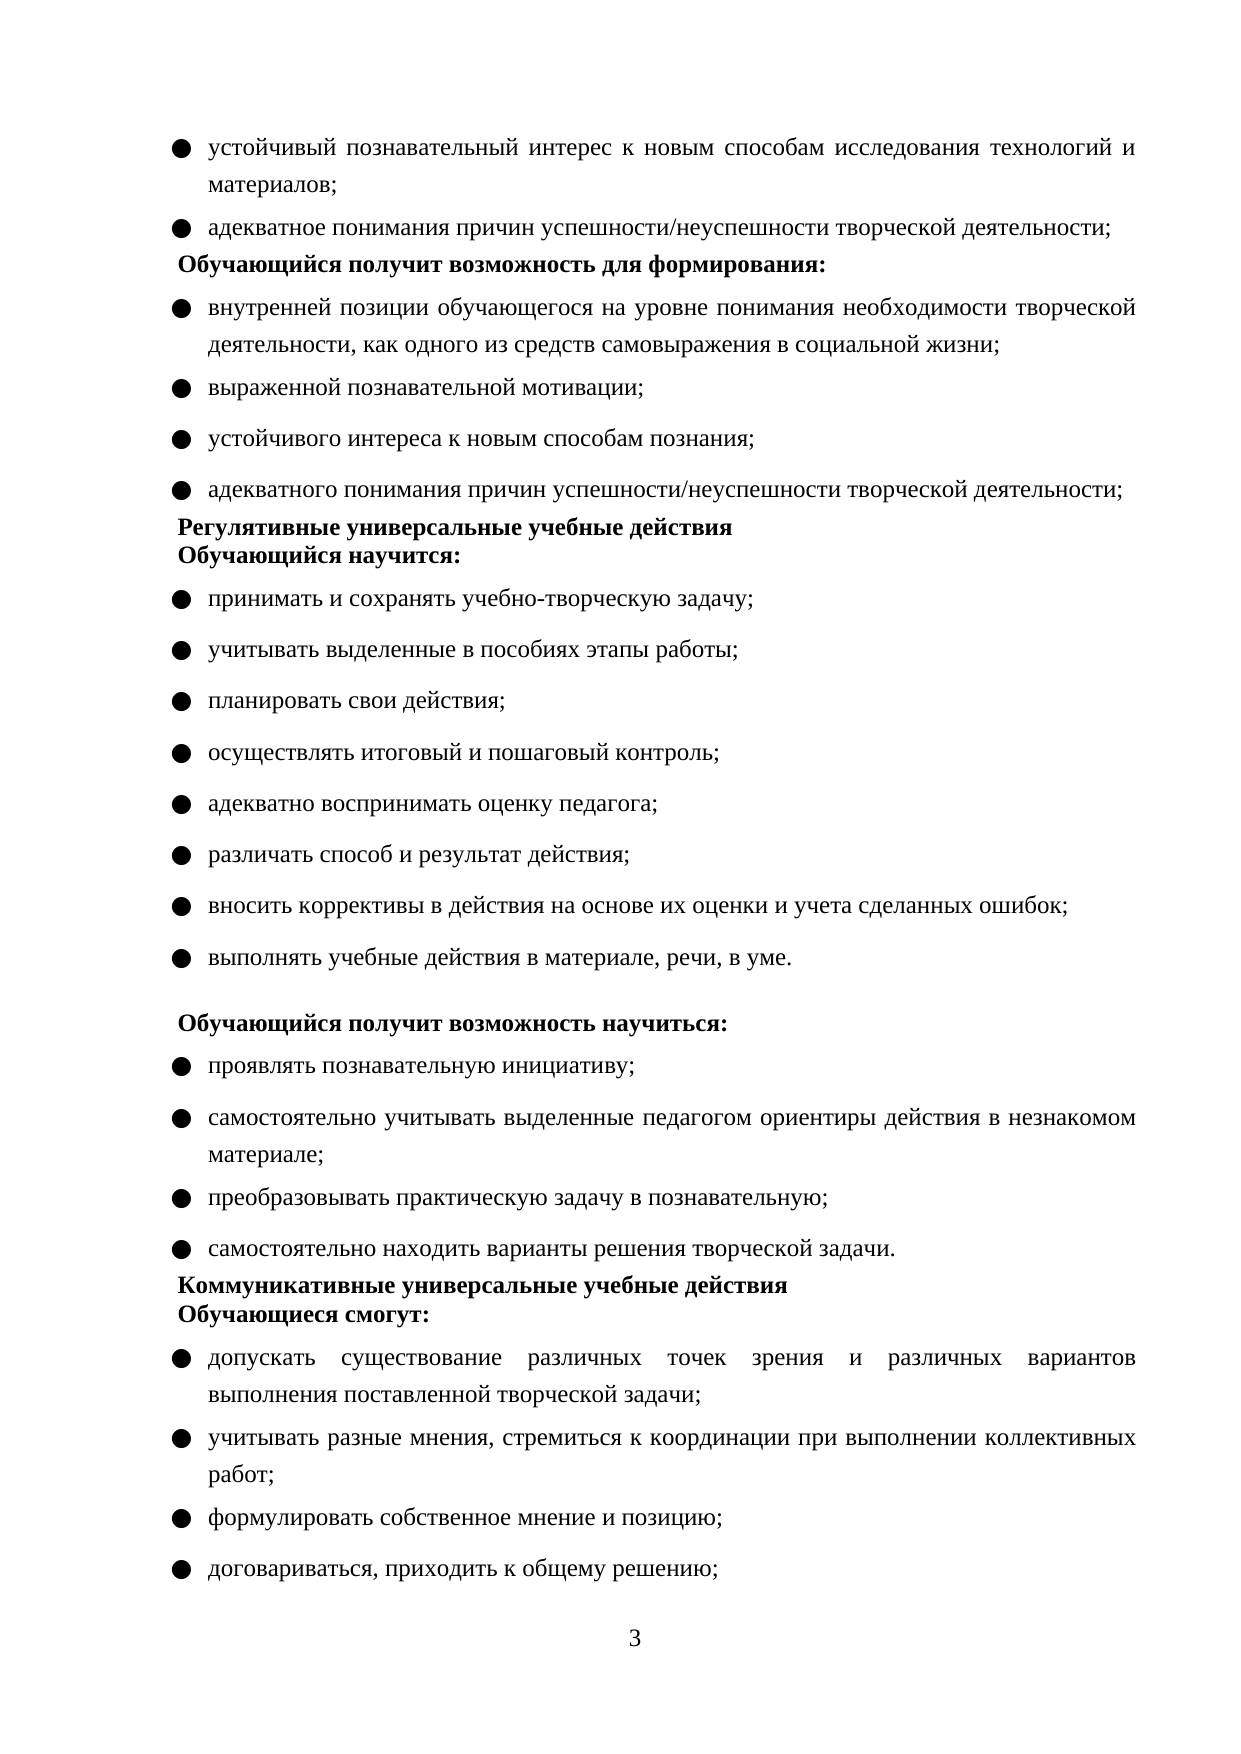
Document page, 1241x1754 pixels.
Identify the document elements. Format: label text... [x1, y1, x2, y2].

list допускать существование различных точек зрения и различных вариантов выполнения поставленной творческой задачи; [170, 1328, 1137, 1408]
list адекватно воспринимать оценку педагога; [170, 774, 1137, 826]
text Обучающийся получит возможность научиться: [133, 1008, 1137, 1037]
text Коммуникативные универсальные учебные действия [133, 1271, 1137, 1299]
list выполнять учебные действия в материале, речи, в уме. [170, 928, 1137, 979]
list осуществлять итоговый и пошаговый контроль; [170, 723, 1137, 774]
list самостоятельно находить варианты решения творческой задачи. [170, 1219, 1137, 1271]
list формулировать собственное мнение и позицию; [170, 1488, 1137, 1539]
list выраженной познавательной мотивации; [170, 358, 1137, 409]
list преобразовывать практическую задачу в познавательную; [170, 1168, 1137, 1219]
list адекватного понимания причин успешности/неуспешности творческой деятельности; [170, 461, 1137, 512]
text Обучающиеся смогут: [133, 1299, 1137, 1328]
list учитывать разные мнения, стремиться к координации при выполнении коллективных работ; [170, 1408, 1137, 1488]
text Обучающийся научится: [133, 541, 1137, 569]
list устойчивого интереса к новым способам познания; [170, 409, 1137, 461]
list внутренней позиции обучающегося на уровне понимания необходимости творческой деятельности, как одного из средств самовыражения в социальной жизни; [170, 278, 1137, 358]
text Обучающийся получит возможность для формирования: [133, 249, 1137, 278]
list устойчивый познавательный интерес к новым способам исследования технологий и материалов; [170, 118, 1137, 198]
list различать способ и результат действия; [170, 826, 1137, 877]
list планировать свои действия; [170, 672, 1137, 723]
list принимать и сохранять учебно-творческую задачу; [170, 569, 1137, 621]
list учитывать выделенные в пособиях этапы работы; [170, 621, 1137, 672]
list договариваться, приходить к общему решению; [170, 1539, 1137, 1591]
list проявлять познавательную инициативу; [170, 1037, 1137, 1088]
text Регулятивные универсальные учебные действия [133, 512, 1137, 541]
list вносить коррективы в действия на основе их оценки и учета сделанных ошибок; [170, 877, 1137, 928]
list самостоятельно учитывать выделенные педагогом ориентиры действия в незнакомом материале; [170, 1088, 1137, 1168]
list адекватное понимания причин успешности/неуспешности творческой деятельности; [170, 198, 1137, 249]
